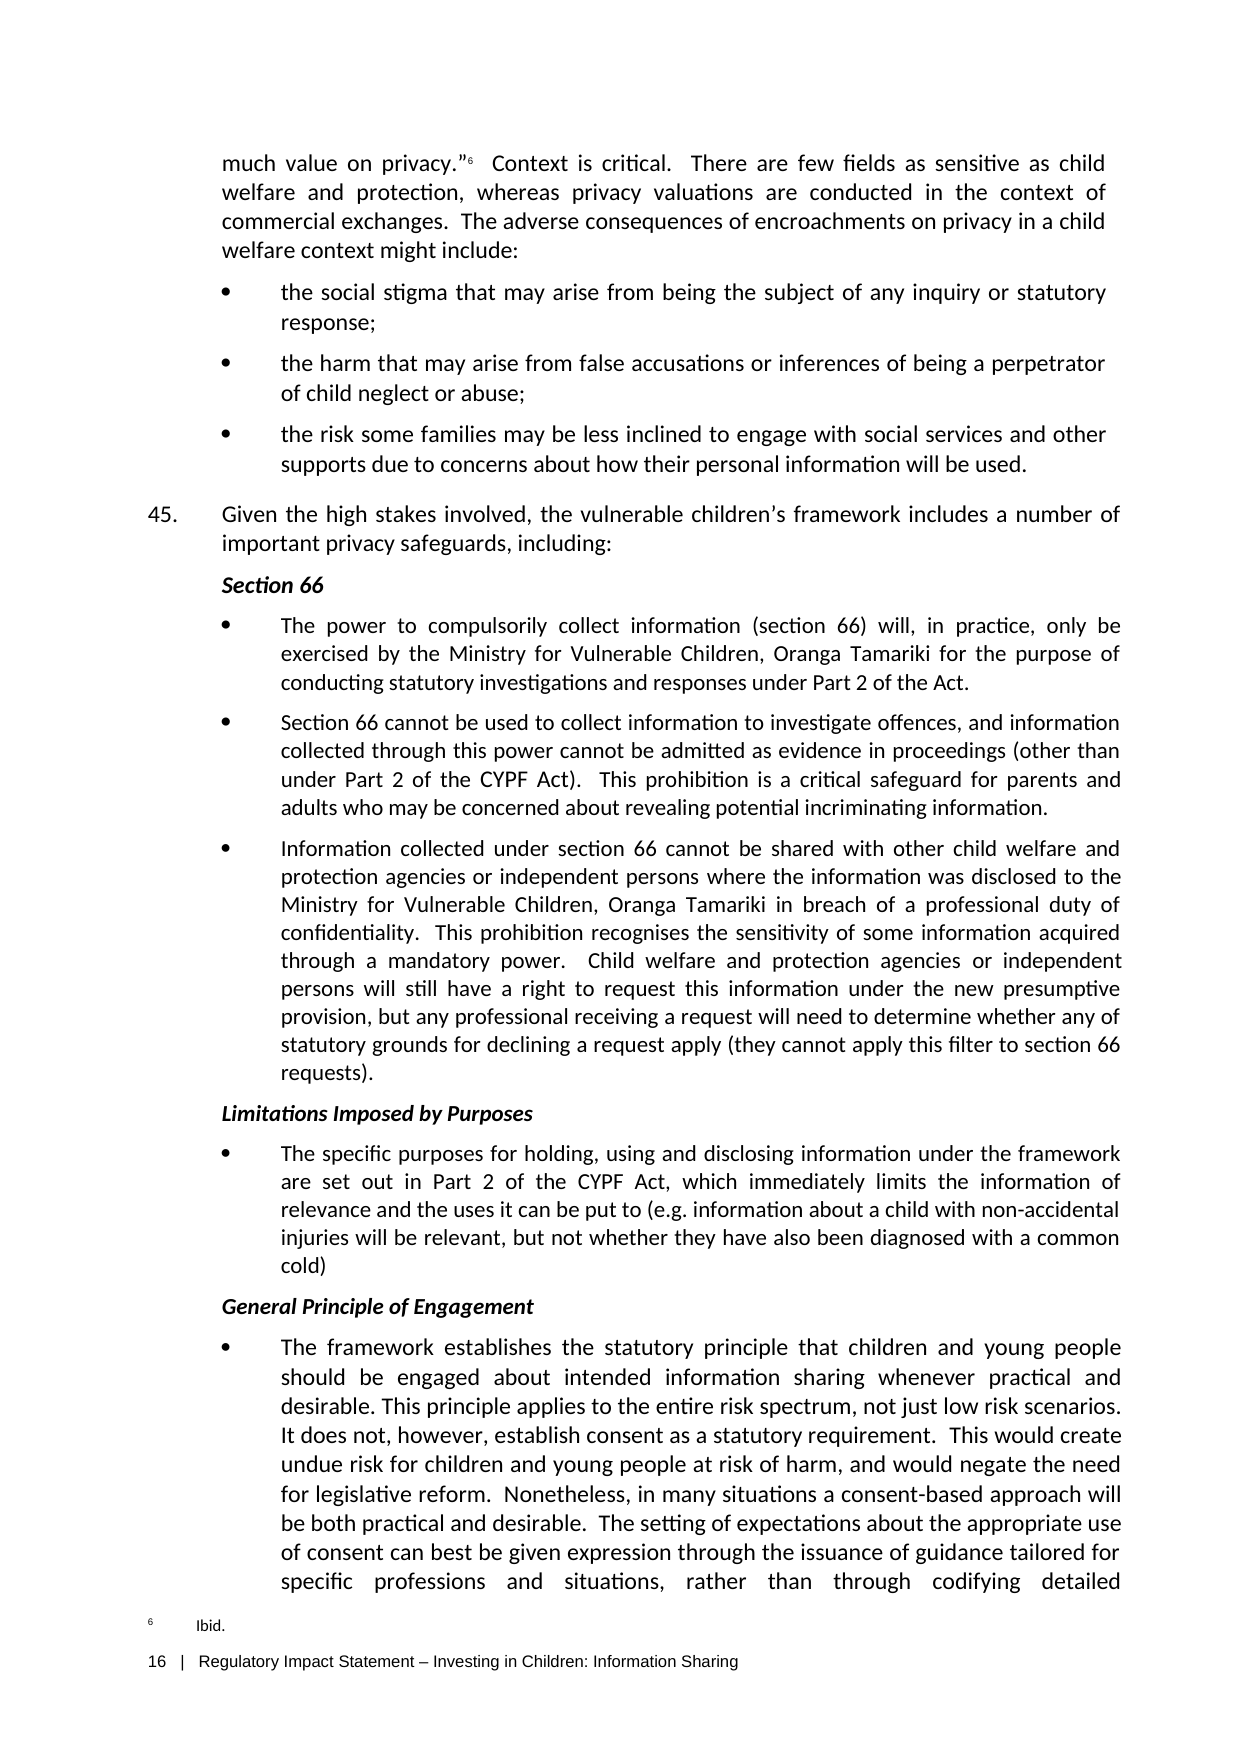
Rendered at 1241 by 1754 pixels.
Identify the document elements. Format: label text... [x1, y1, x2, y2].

list Section 66 [222, 570, 1122, 599]
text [148, 148, 1107, 265]
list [222, 1332, 1122, 1596]
list The power to compulsorily collect information (section 66) will, in practice, only be exercised by the Ministry for Vulnerable Children, Oranga Tamariki for the purpose of conducting statutory investigations and responses under Part 2 of the Act. [222, 612, 1122, 696]
list Information collected under section 66 cannot be shared with other child welfare and protection agencies or independent persons where the information was disclosed to the Ministry for Vulnerable Children, Oranga Tamariki in breach of a professional duty of confidentiality. This prohibition recognises the sensitivity of some information acquired through a mandatory power. Child welfare and protection agencies or independent persons will still have a right to request this information under the new presumptive provision, but any professional receiving a request will need to determine whether any of statutory grounds for declining a request apply (they cannot apply this filter to section 66 requests). [222, 834, 1122, 1086]
list the risk some families may be less inclined to engage with social services and other supports due to concerns about how their personal information will be used. [222, 419, 1107, 478]
text Given the high stakes involved, the vulnerable children’s framework includes a number of important privacy safeguards, including: [148, 499, 1122, 557]
list Section 66 cannot be used to collect information to investigate offences, and information collected through this power cannot be admitted as evidence in proceedings (other than under Part 2 of the CYPF Act). This prohibition is a critical safeguard for parents and adults who may be concerned about revealing potential incriminating information. [222, 708, 1122, 821]
list The specific purposes for holding, using and disclosing information under the framework are set out in Part 2 of the CYPF Act, which immediately limits the information of relevance and the uses it can be put to (e.g. information about a child with non-accidental injuries will be relevant, but not whether they have also been diagnosed with a common cold) [222, 1139, 1122, 1279]
list General Principle of Engagement [222, 1292, 1122, 1320]
list Limitations Imposed by Purposes [222, 1099, 1122, 1127]
list the harm that may arise from false accusations or inferences of being a perpetrator of child neglect or abuse; [222, 348, 1107, 407]
list the social stigma that may arise from being the subject of any inquiry or statutory response; [222, 277, 1107, 336]
